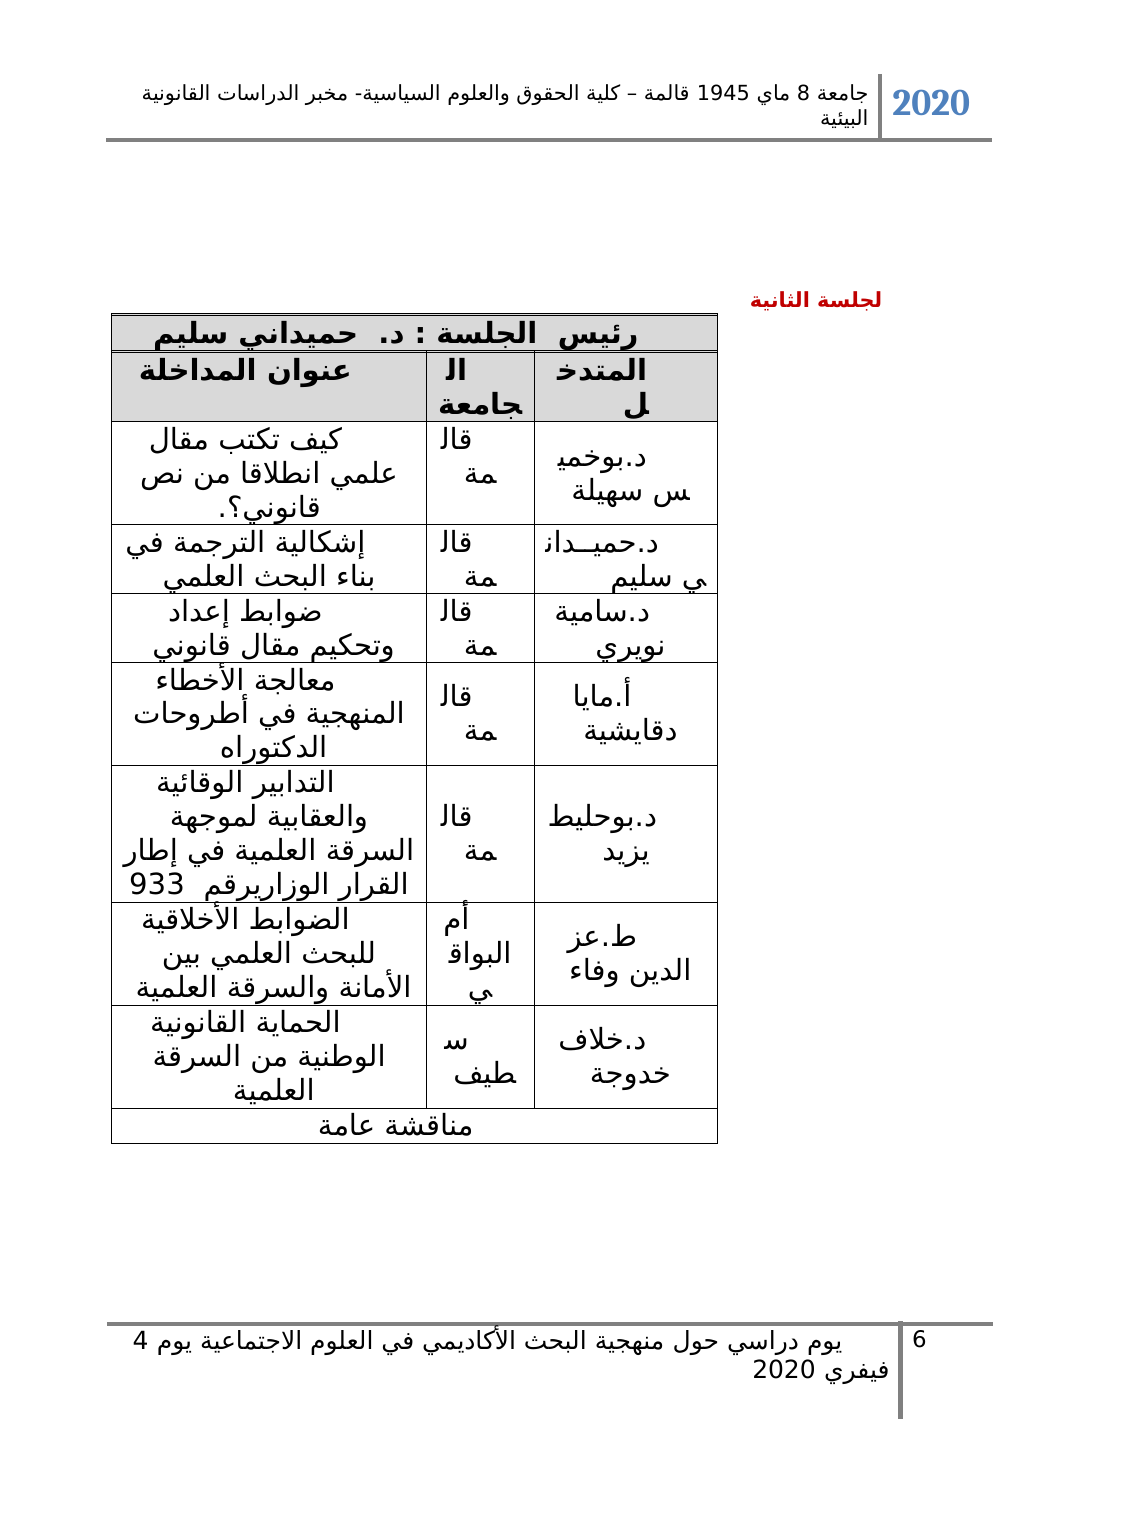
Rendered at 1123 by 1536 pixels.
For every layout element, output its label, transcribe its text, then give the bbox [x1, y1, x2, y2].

list لجلسة الثانية [118, 288, 930, 313]
table_cell أ.مايا دقايشية [535, 663, 717, 765]
table_cell سطيف [427, 1006, 534, 1107]
table_cell كيف تكتب مقال علمي انطلاقا من نص قانوني؟. [112, 422, 426, 524]
table_cell ضوابط إعداد وتحكيم مقال قانوني [112, 594, 426, 662]
table_cell قالمة [427, 766, 534, 902]
table_cell الجامعة [427, 353, 534, 421]
table_cell د.بوحليط يزيد [535, 766, 717, 902]
table_cell التدابير الوقائية والعقابية لموجهة السرقة العلمية في إطار القرار الوزاريرقم 933 [112, 766, 426, 902]
table_cell الضوابط الأخلاقية للبحث العلمي بين الأمانة والسرقة العلمية [112, 903, 426, 1004]
table_cell قالمة [427, 422, 534, 524]
table_cell أم البواقي [427, 903, 534, 1004]
table_cell د.خلاف خدوجة [535, 1006, 717, 1107]
table_cell د.حميداني سليم [535, 525, 717, 593]
table_cell الحماية القانونية الوطنية من السرقة العلمية [112, 1006, 426, 1107]
table_cell عنوان المداخلة [112, 353, 426, 421]
table_cell قالمة [427, 594, 534, 662]
table_cell د.سامية نويري [535, 594, 717, 662]
table_cell قالمة [427, 525, 534, 593]
table_header رئيس الجلسة : د. حميداني سليم [112, 316, 717, 350]
table_cell مناقشة عامة [112, 1109, 717, 1142]
table_cell د.بوخميس سهيلة [535, 422, 717, 524]
table_cell إشكالية الترجمة في بناء البحث العلمي [112, 525, 426, 593]
table_cell قالمة [427, 663, 534, 765]
table_cell ط.عز الدين وفاء [535, 903, 717, 1004]
table_cell المتدخل [535, 353, 717, 421]
table_cell معالجة الأخطاء المنهجية في أطروحات الدكتوراه [112, 663, 426, 765]
